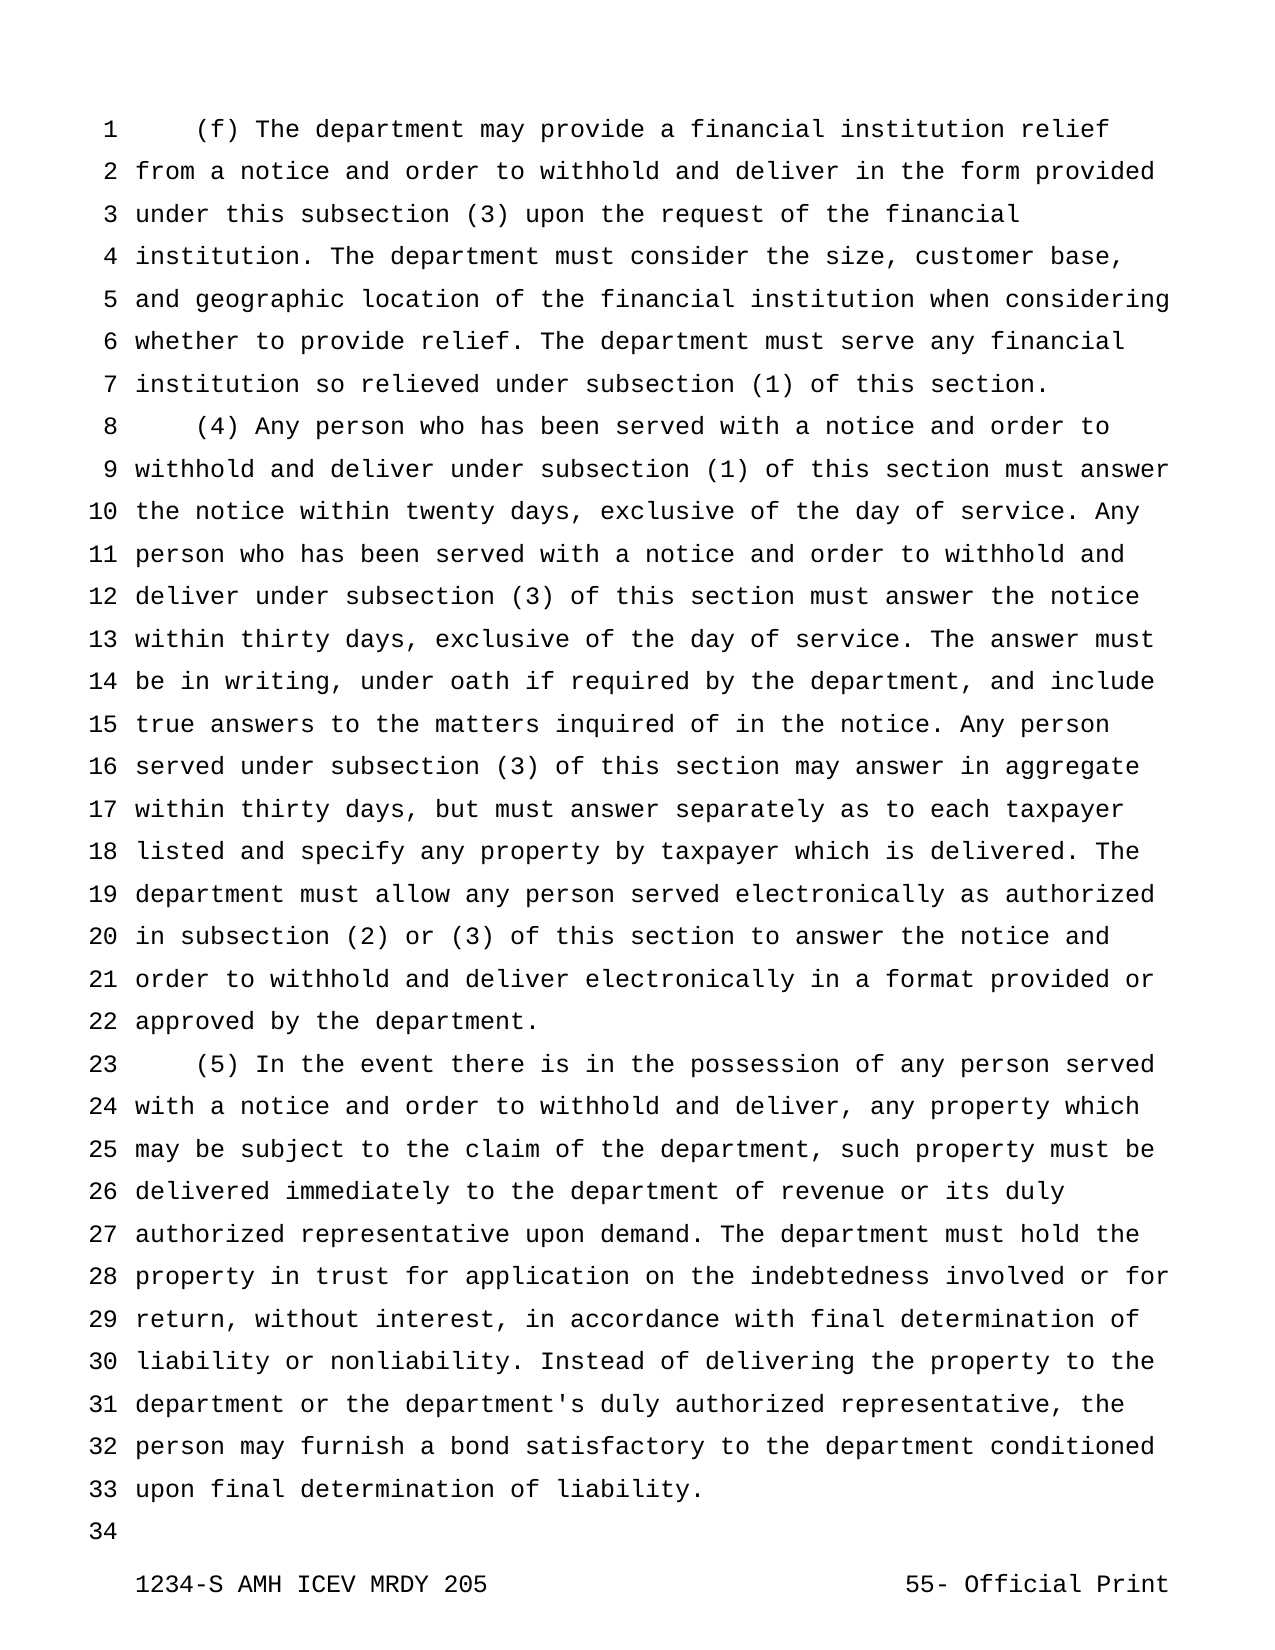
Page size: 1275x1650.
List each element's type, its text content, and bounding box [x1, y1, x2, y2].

text (5) In the event there is in the possession of any person served with a notice and order to withhold and deliver, any property which may be subject to the claim of the department, such property must be delivered immediately to the department of revenue or its duly authorized representative upon demand. The department must hold the property in trust for application on the indebtedness involved or for return, without interest, in accordance with final determination of liability or nonliability. Instead of delivering the property to the department or the department's duly authorized representative, the person may furnish a bond satisfactory to the department conditioned upon final determination of liability. [135, 1038, 1170, 1506]
text (4) Any person who has been served with a notice and order to withhold and deliver under subsection (1) of this section must answer the notice within twenty days, exclusive of the day of service. Any person who has been served with a notice and order to withhold and deliver under subsection (3) of this section must answer the notice within thirty days, exclusive of the day of service. The answer must be in writing, under oath if required by the department, and include true answers to the matters inquired of in the notice. Any person served under subsection (3) of this section may answer in aggregate within thirty days, but must answer separately as to each taxpayer listed and specify any property by taxpayer which is delivered. The department must allow any person served electronically as authorized in subsection (2) or (3) of this section to answer the notice and order to withhold and deliver electronically in a format provided or approved by the department. [135, 401, 1170, 1038]
text (f) The department may provide a financial institution relief from a notice and order to withhold and deliver in the form provided under this subsection (3) upon the request of the financial institution. The department must consider the size, customer base, and geographic location of the financial institution when considering whether to provide relief. The department must serve any financial institution so relieved under subsection (1) of this section. [135, 103, 1170, 401]
